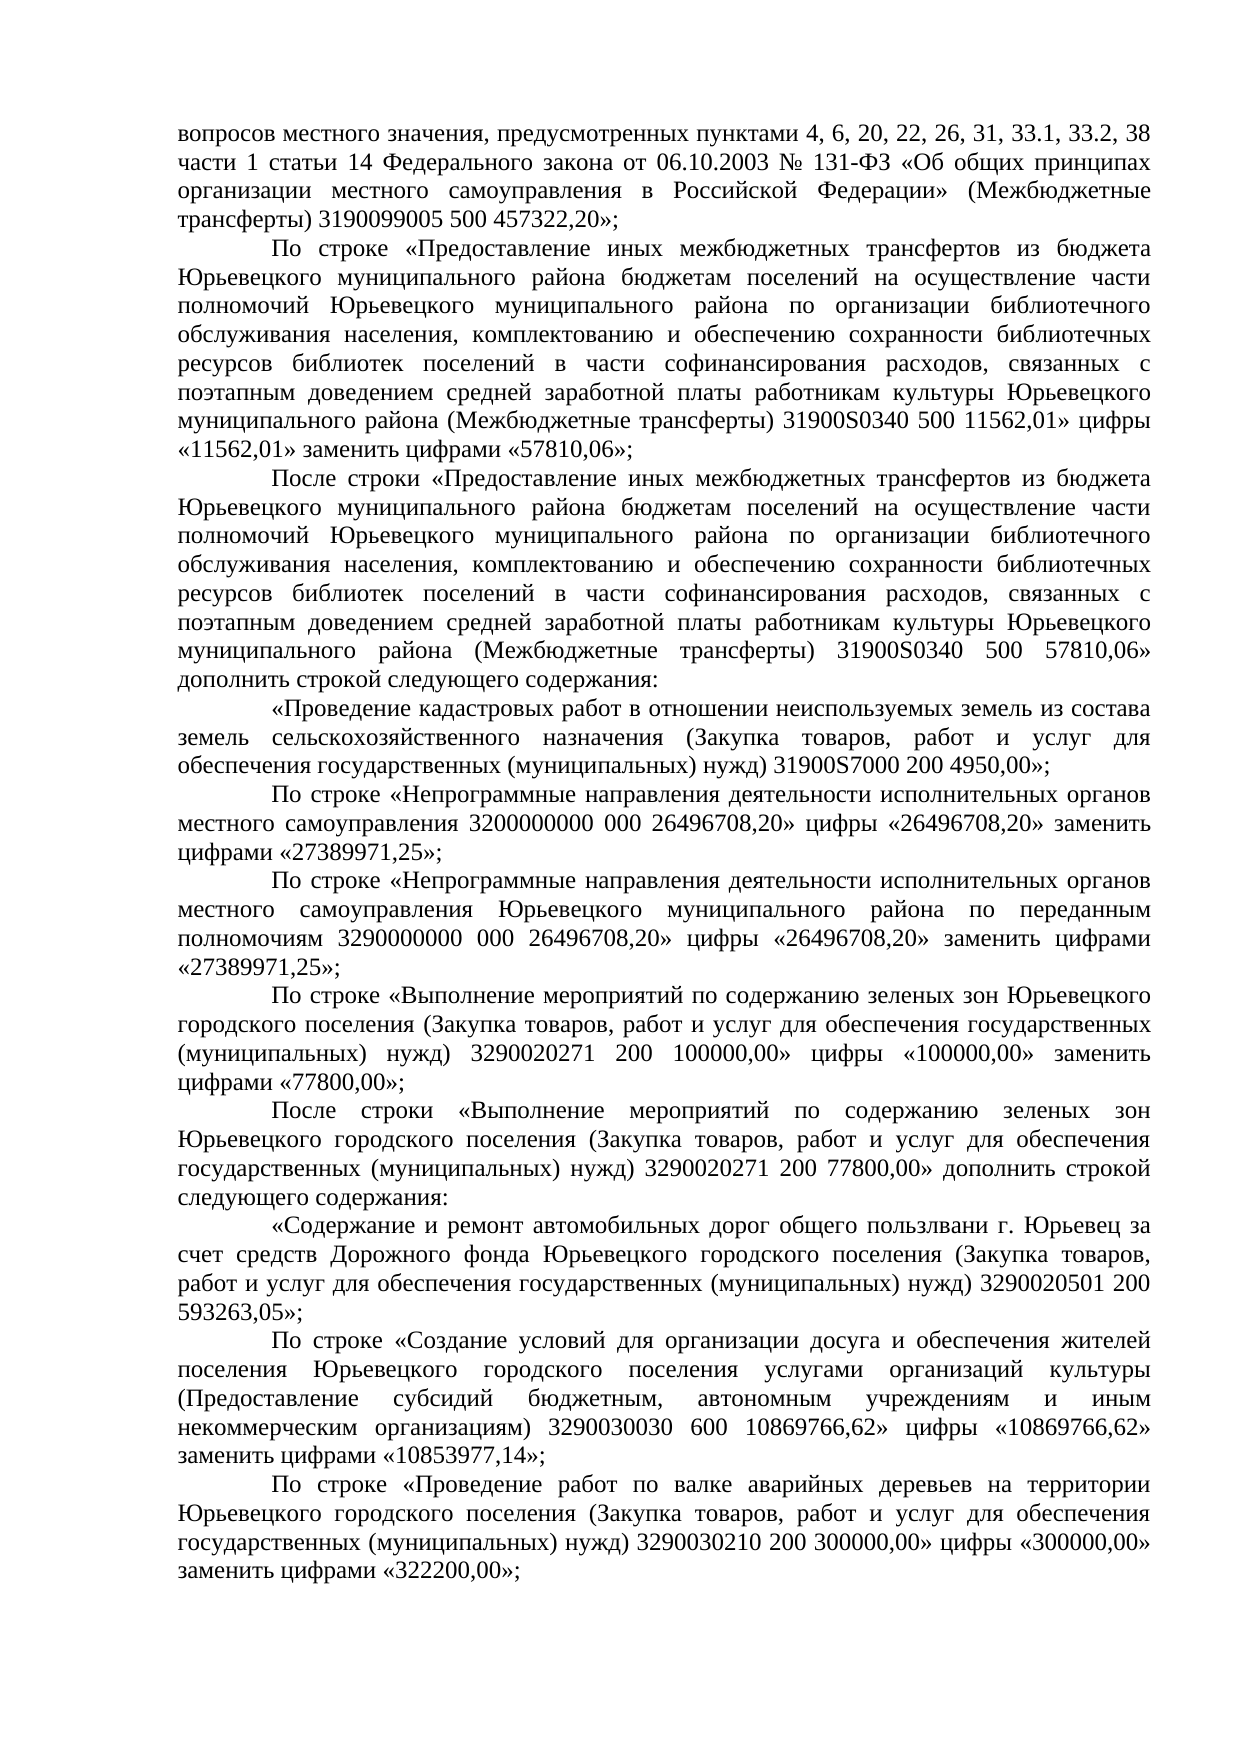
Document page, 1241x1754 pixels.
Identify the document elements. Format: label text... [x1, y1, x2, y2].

text «Содержание и ремонт автомобильных дорог общего пользлвани г. Юрьевец за счет средств Дорожного фонда Юрьевецкого городского поселения (Закупка товаров, работ и услуг для обеспечения государственных (муниципальных) нужд) 3290020501 200 593263,05»; [177, 1211, 1152, 1326]
text «Проведение кадастровых работ в отношении неиспользуемых земель из состава земель сельскохозяйственного назначения (Закупка товаров, работ и услуг для обеспечения государственных (муниципальных) нужд) 31900S7000 200 4950,00»; [177, 693, 1152, 779]
text По строке «Непрограммные направления деятельности исполнительных органов местного самоуправления Юрьевецкого муниципального района по переданным полномочиям 3290000000 000 26496708,20» цифры «26496708,20» заменить цифрами «27389971,25»; [177, 866, 1152, 981]
text По строке «Предоставление иных межбюджетных трансфертов из бюджета Юрьевецкого муниципального района бюджетам поселений на осуществление части полномочий Юрьевецкого муниципального района по организации библиотечного обслуживания населения, комплектованию и обеспечению сохранности библиотечных ресурсов библиотек поселений в части софинансирования расходов, связанных с поэтапным доведением средней заработной платы работникам культуры Юрьевецкого муниципального района (Межбюджетные трансферты) 31900S0340 500 11562,01» цифры «11562,01» заменить цифрами «57810,06»; [177, 233, 1152, 463]
text По строке «Проведение работ по валке аварийных деревьев на территории Юрьевецкого городского поселения (Закупка товаров, работ и услуг для обеспечения государственных (муниципальных) нужд) 3290030210 200 300000,00» цифры «300000,00» заменить цифрами «322200,00»; [177, 1469, 1152, 1584]
text По строке «Создание условий для организации досуга и обеспечения жителей поселения Юрьевецкого городского поселения услугами организаций культуры (Предоставление субсидий бюджетным, автономным учреждениям и иным некоммерческим организациям) 3290030030 600 10869766,62» цифры «10869766,62» заменить цифрами «10853977,14»; [177, 1326, 1152, 1469]
text По строке «Непрограммные направления деятельности исполнительных органов местного самоуправления 3200000000 000 26496708,20» цифры «26496708,20» заменить цифрами «27389971,25»; [177, 779, 1152, 866]
text После строки «Предоставление иных межбюджетных трансфертов из бюджета Юрьевецкого муниципального района бюджетам поселений на осуществление части полномочий Юрьевецкого муниципального района по организации библиотечного обслуживания населения, комплектованию и обеспечению сохранности библиотечных ресурсов библиотек поселений в части софинансирования расходов, связанных с поэтапным доведением средней заработной платы работникам культуры Юрьевецкого муниципального района (Межбюджетные трансферты) 31900S0340 500 57810,06» дополнить строкой следующего содержания: [177, 463, 1152, 693]
text По строке «Выполнение мероприятий по содержанию зеленых зон Юрьевецкого городского поселения (Закупка товаров, работ и услуг для обеспечения государственных (муниципальных) нужд) 3290020271 200 100000,00» цифры «100000,00» заменить цифрами «77800,00»; [177, 981, 1152, 1096]
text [177, 118, 1152, 233]
text После строки «Выполнение мероприятий по содержанию зеленых зон Юрьевецкого городского поселения (Закупка товаров, работ и услуг для обеспечения государственных (муниципальных) нужд) 3290020271 200 77800,00» дополнить строкой следующего содержания: [177, 1096, 1152, 1211]
